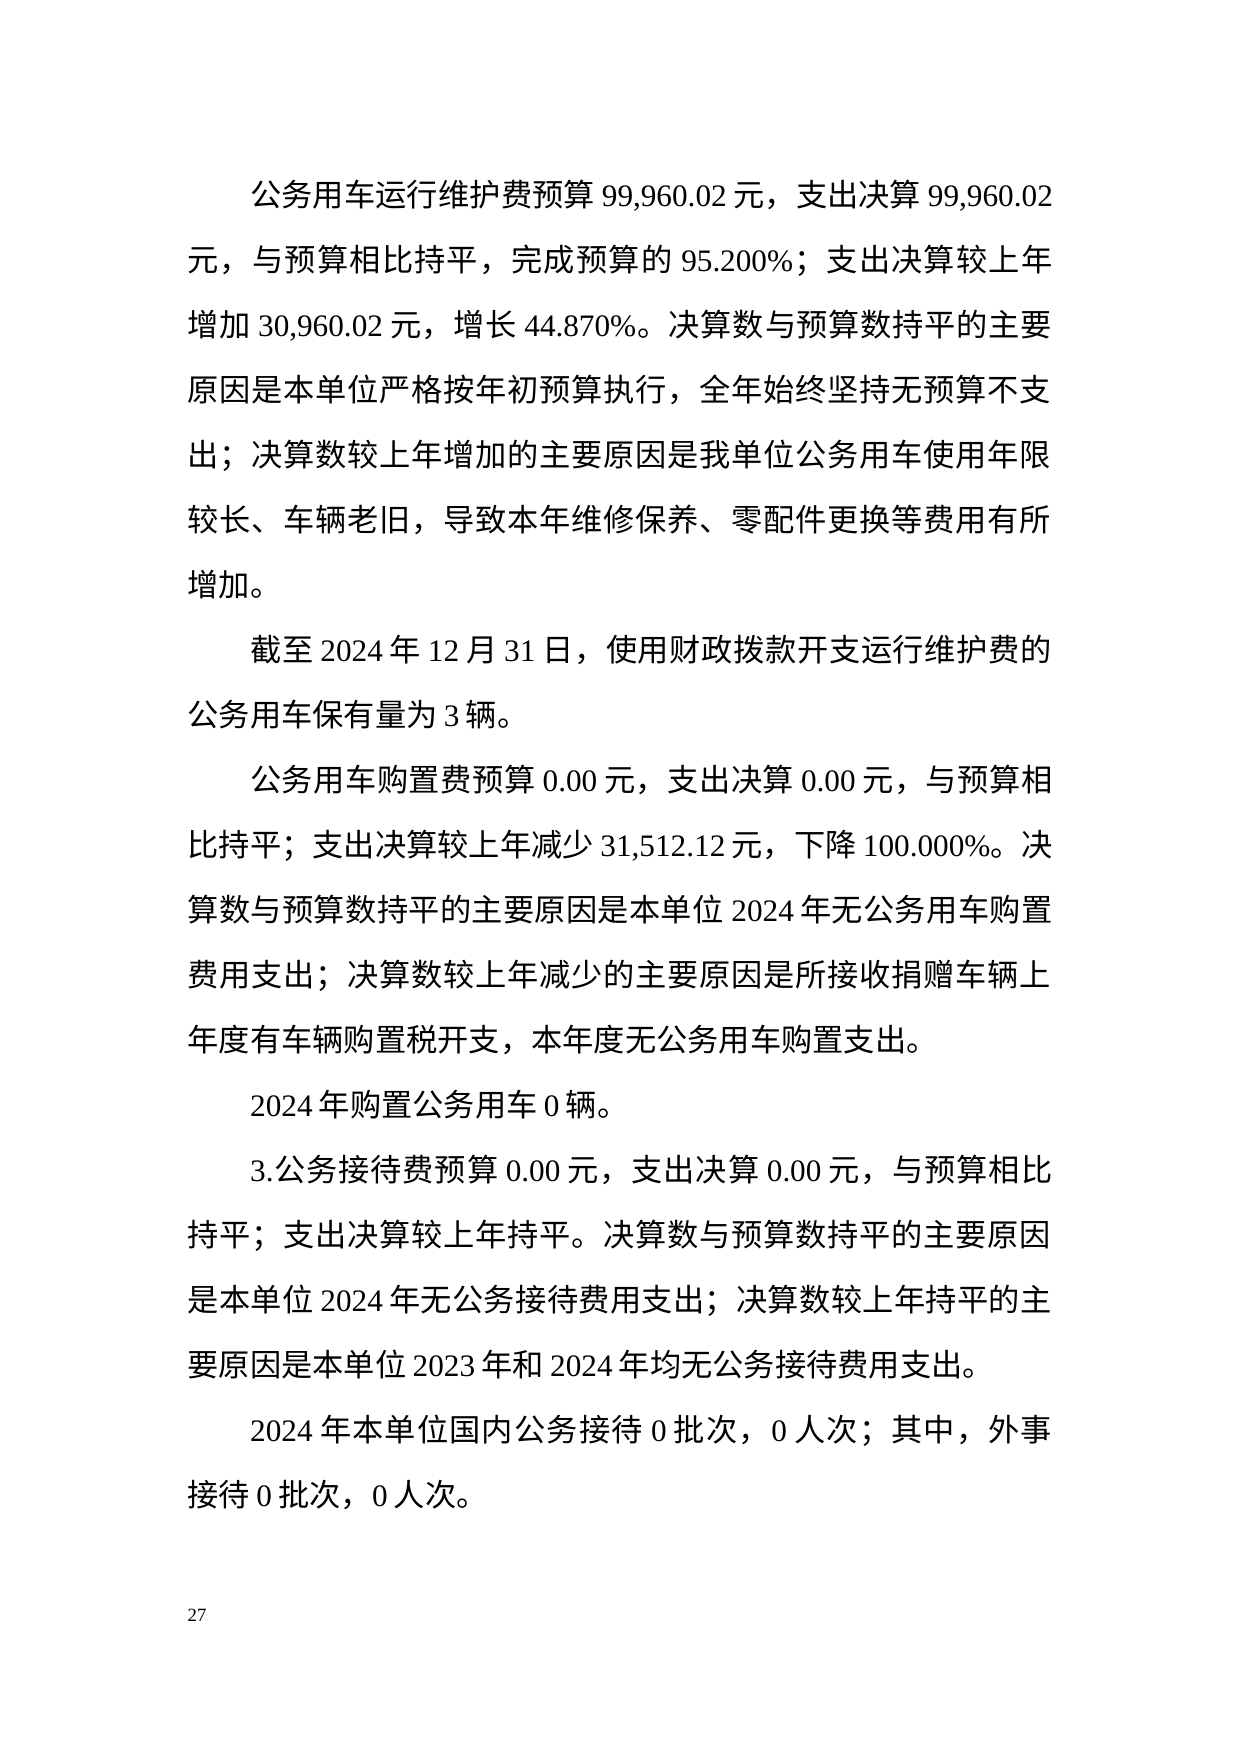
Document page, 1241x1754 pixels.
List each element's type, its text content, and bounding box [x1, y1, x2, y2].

text 截至2024年12月31日，使用财政拨款开支运行维护费的公务用车保有量为3辆。 [187, 615, 1053, 745]
text 3.公务接待费预算0.00元，支出决算0.00元，与预算相比持平；支出决算较上年持平。决算数与预算数持平的主要原因是本单位2024年无公务接待费用支出；决算数较上年持平的主要原因是本单位2023年和2024年均无公务接待费用支出。 [187, 1135, 1053, 1395]
text 公务用车运行维护费预算99,960.02元，支出决算99,960.02元，与预算相比持平，完成预算的95.200%；支出决算较上年增加30,960.02元，增长44.870%。决算数与预算数持平的主要原因是本单位严格按年初预算执行，全年始终坚持无预算不支出；决算数较上年增加的主要原因是我单位公务用车使用年限较长、车辆老旧，导致本年维修保养、零配件更换等费用有所增加。 [187, 160, 1053, 615]
text 公务用车购置费预算0.00元，支出决算0.00元，与预算相比持平；支出决算较上年减少31,512.12元，下降100.000%。决算数与预算数持平的主要原因是本单位2024年无公务用车购置费用支出；决算数较上年减少的主要原因是所接收捐赠车辆上年度有车辆购置税开支，本年度无公务用车购置支出。 [187, 745, 1053, 1070]
text 2024年本单位国内公务接待0批次，0人次；其中，外事接待0批次，0人次。 [187, 1395, 1053, 1525]
text 2024年购置公务用车0辆。 [187, 1070, 1053, 1135]
